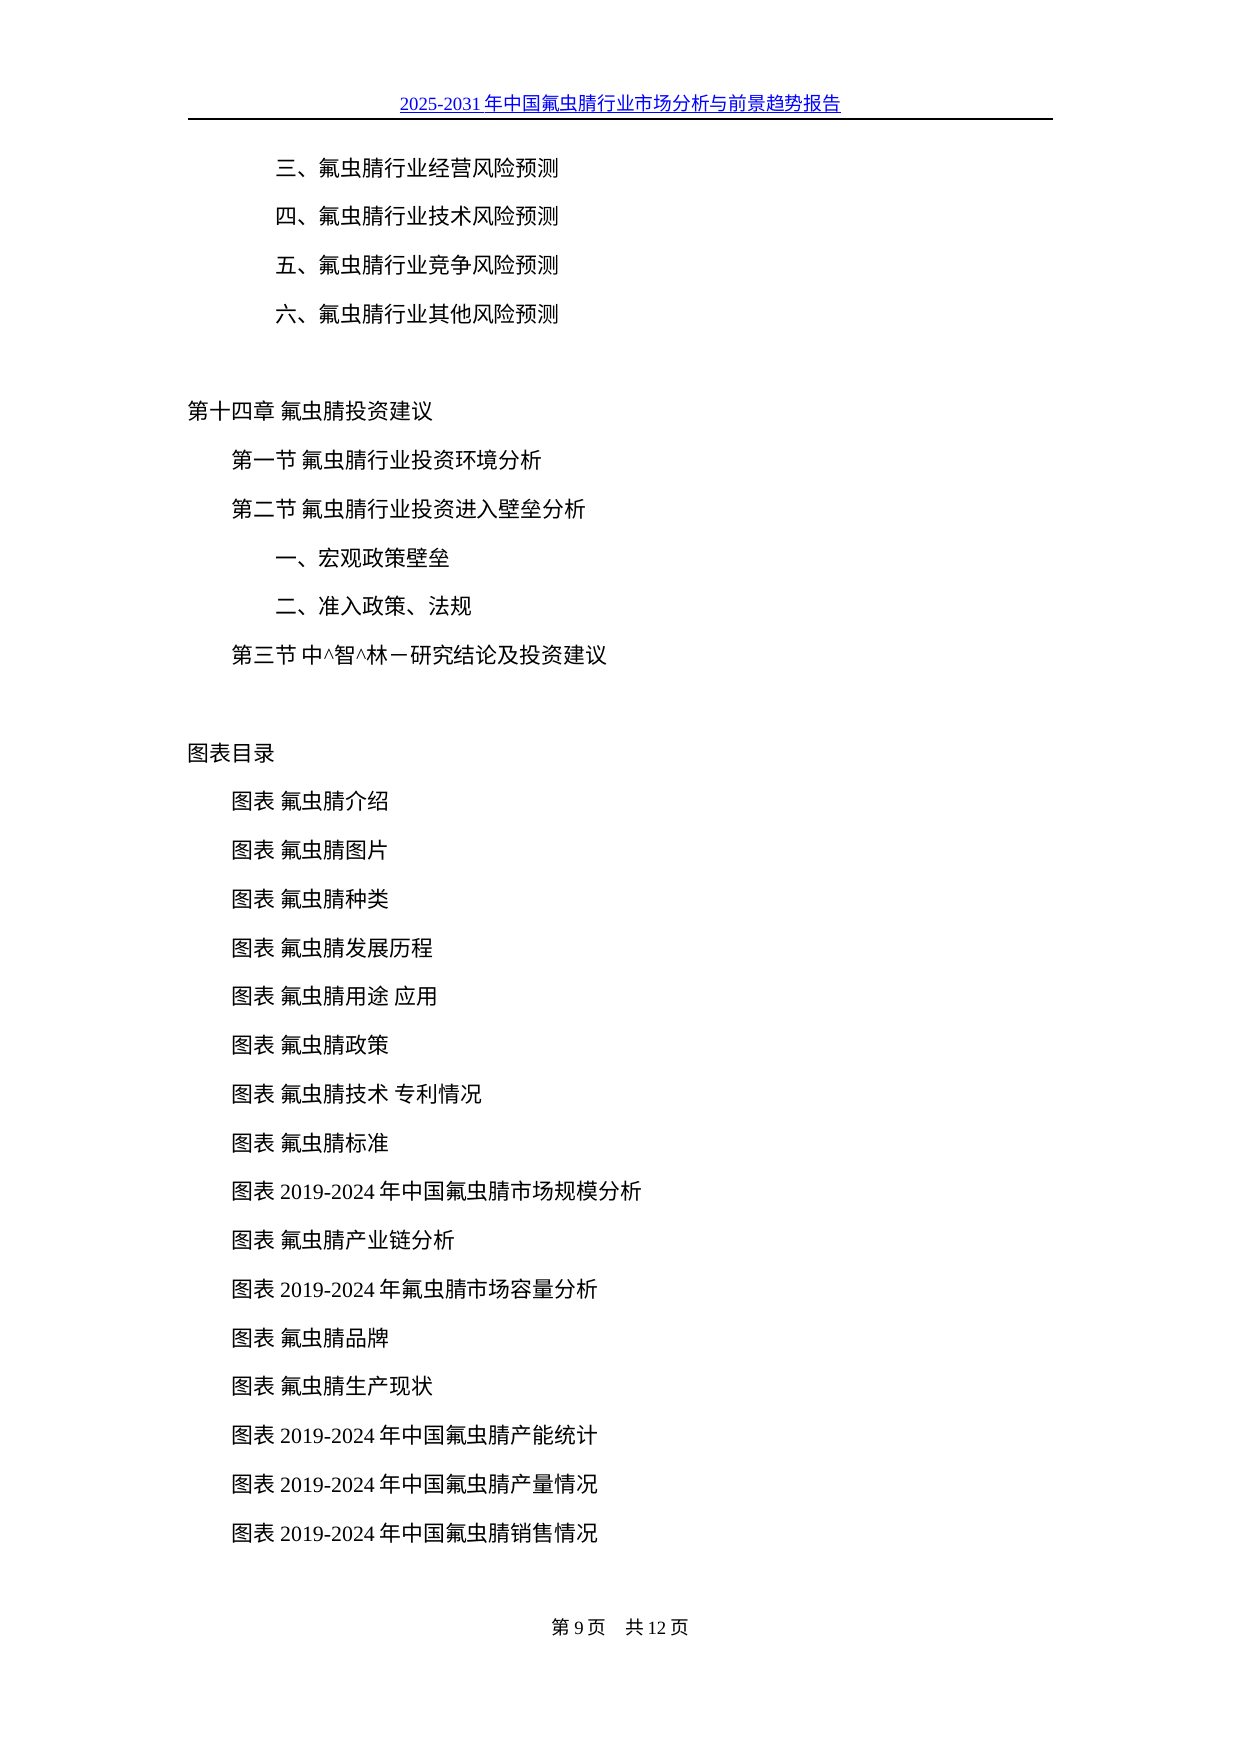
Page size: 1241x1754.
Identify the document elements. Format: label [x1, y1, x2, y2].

text [187, 150, 1053, 1548]
